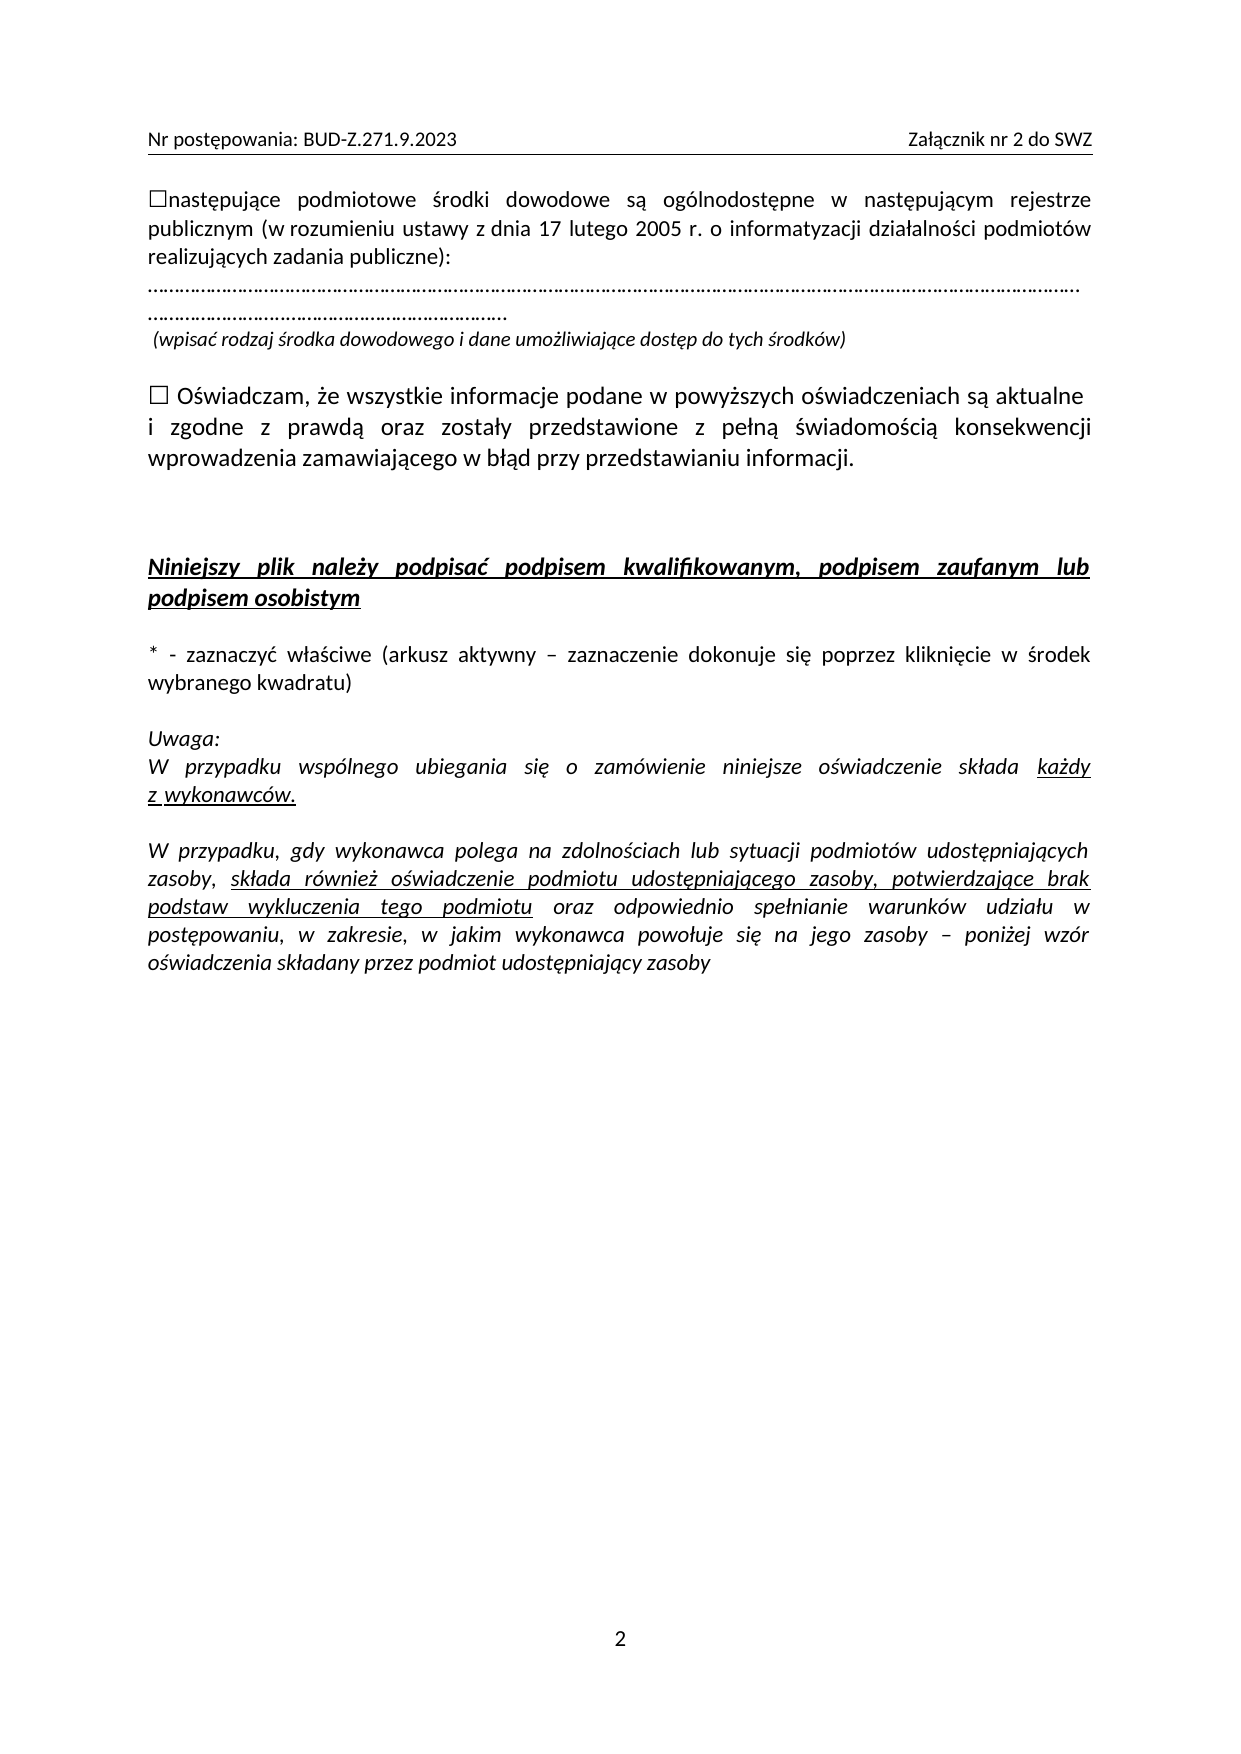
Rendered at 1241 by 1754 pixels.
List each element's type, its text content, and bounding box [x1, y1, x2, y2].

text W przypadku wspólnego ubiegania się o zamówienie niniejsze oświadczenie składa każdy z wykonawców. [148, 752, 1093, 808]
text (wpisać rodzaj środka dowodowego i dane umożliwiające dostęp do tych środków) [148, 326, 1093, 352]
text …………………………………………………………………………………………………………………………………………………………………………………..…………………………………… [148, 270, 1093, 326]
text następujące podmiotowe środki dowodowe są ogólnodostępne w następującym rejestrze publicznym (w rozumieniu ustawy z dnia 17 lutego 2005 r. o informatyzacji działalności podmiotów realizujących zadania publiczne): [148, 183, 1093, 270]
text Niniejszy plik należy podpisać podpisem kwalifikowanym, podpisem zaufanym lub podpisem osobistym [148, 551, 1093, 612]
text Oświadczam, że wszystkie informacje podane w powyższych oświadczeniach są aktualne i zgodne z prawdą oraz zostały przedstawione z pełną świadomością konsekwencji wprowadzenia zamawiającego w błąd przy przedstawianiu informacji. [148, 377, 1093, 472]
text W przypadku, gdy wykonawca polega na zdolnościach lub sytuacji podmiotów udostępniających zasoby, składa również oświadczenie podmiotu udostępniającego zasoby, potwierdzające brak podstaw wykluczenia tego podmiotu oraz odpowiednio spełnianie warunków udziału w postępowaniu, w zakresie, w jakim wykonawca powołuje się na jego zasoby – poniżej wzór oświadczenia składany przez podmiot udostępniający zasoby [148, 836, 1093, 977]
text * - zaznaczyć właściwe (arkusz aktywny – zaznaczenie dokonuje się poprzez kliknięcie w środek wybranego kwadratu) [148, 640, 1093, 696]
text Uwaga: [148, 724, 1093, 752]
